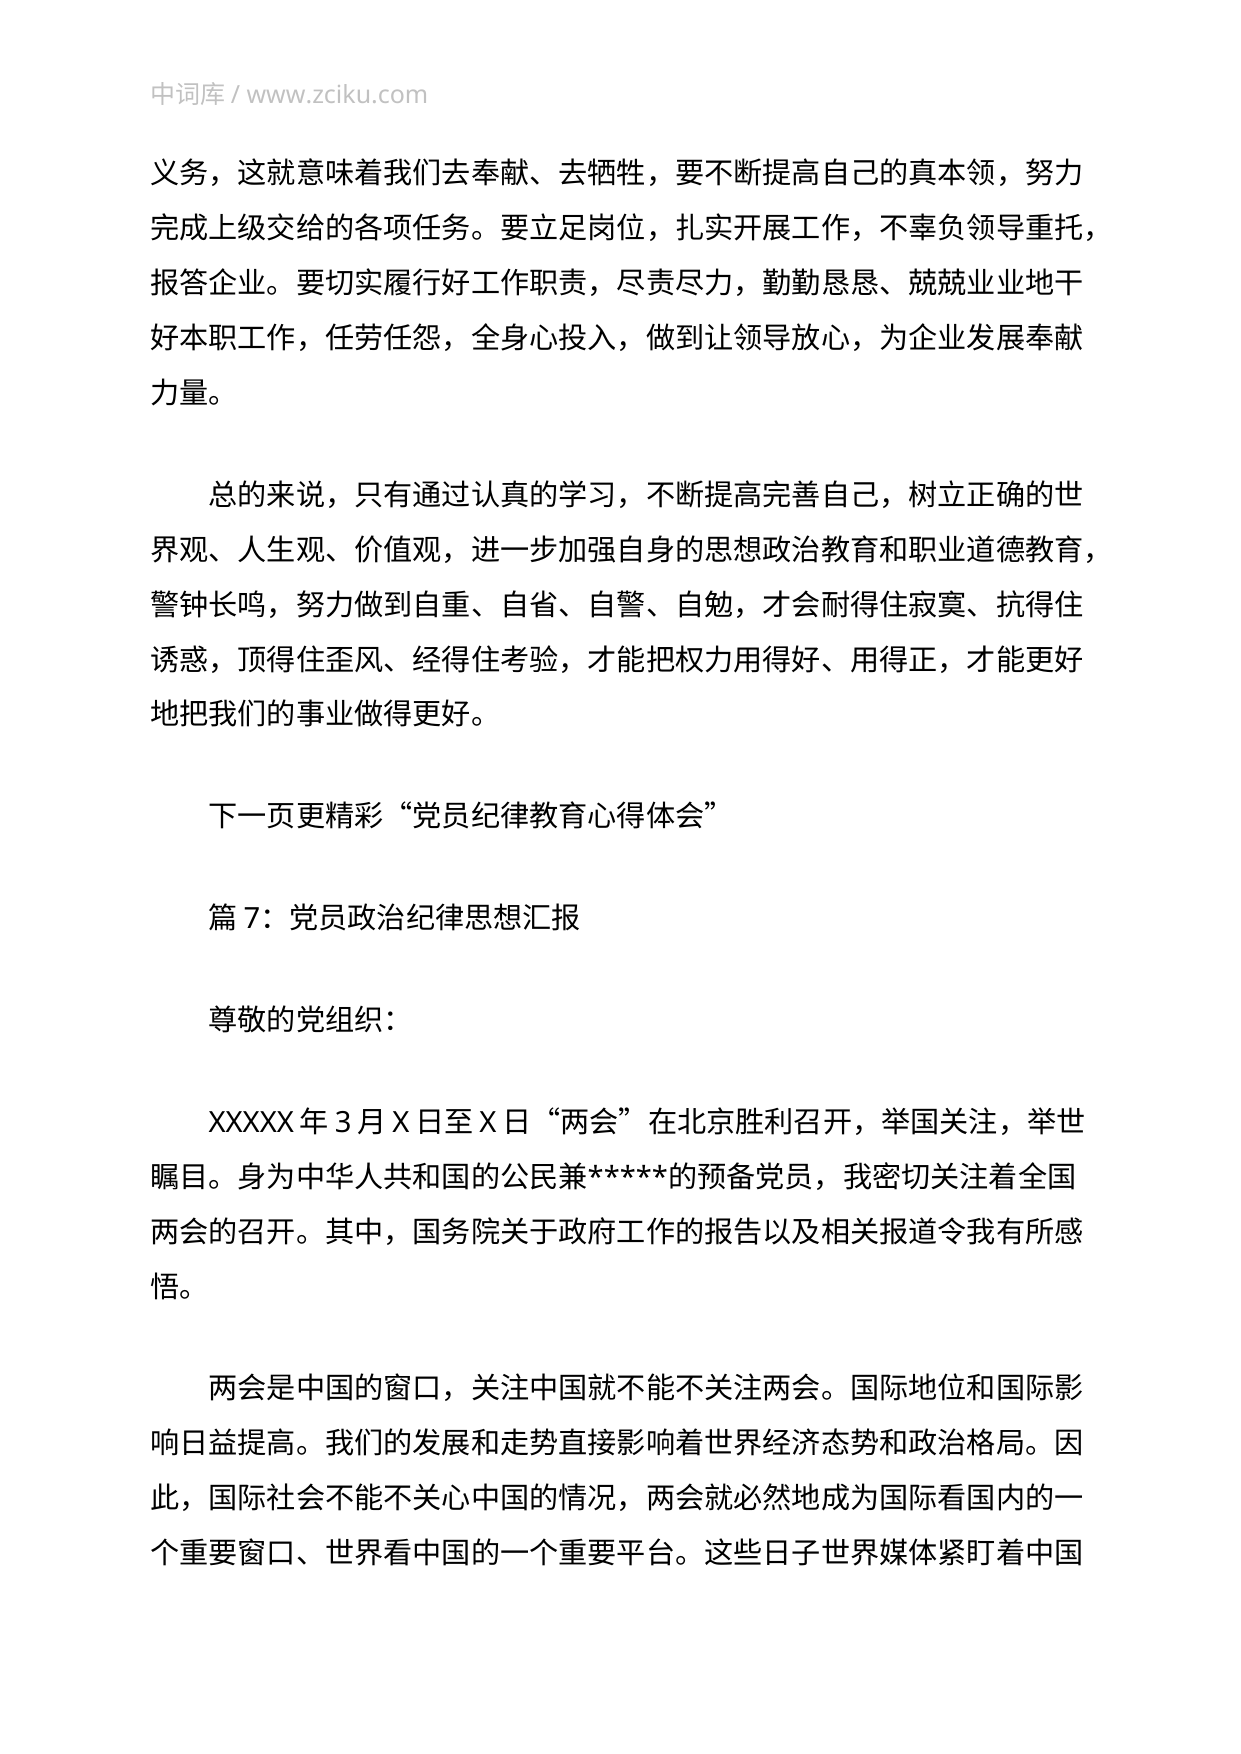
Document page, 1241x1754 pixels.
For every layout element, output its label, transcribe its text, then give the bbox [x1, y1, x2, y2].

text 总的来说，只有通过认真的学习，不断提高完善自己，树立正确的世界观、人生观、价值观，进一步加强自身的思想政治教育和职业道德教育，警钟长鸣，努力做到自重、自省、自警、自勉，才会耐得住寂寞、抗得住诱惑，顶得住歪风、经得住考验，才能把权力用得好、用得正，才能更好地把我们的事业做得更好。 [150, 471, 1090, 733]
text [150, 150, 1090, 412]
text 下一页更精彩“党员纪律教育心得体会” [150, 793, 1090, 835]
text XXXXX年3月X日至X日“两会”在北京胜利召开，举国关注，举世瞩目。身为中华人共和国的公民兼*****的预备党员，我密切关注着全国两会的召开。其中，国务院关于政府工作的报告以及相关报道令我有所感悟。 [150, 1098, 1090, 1305]
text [150, 1365, 1090, 1572]
text 篇7：党员政治纪律思想汇报 [150, 894, 1090, 937]
text 尊敬的党组织： [150, 996, 1090, 1039]
